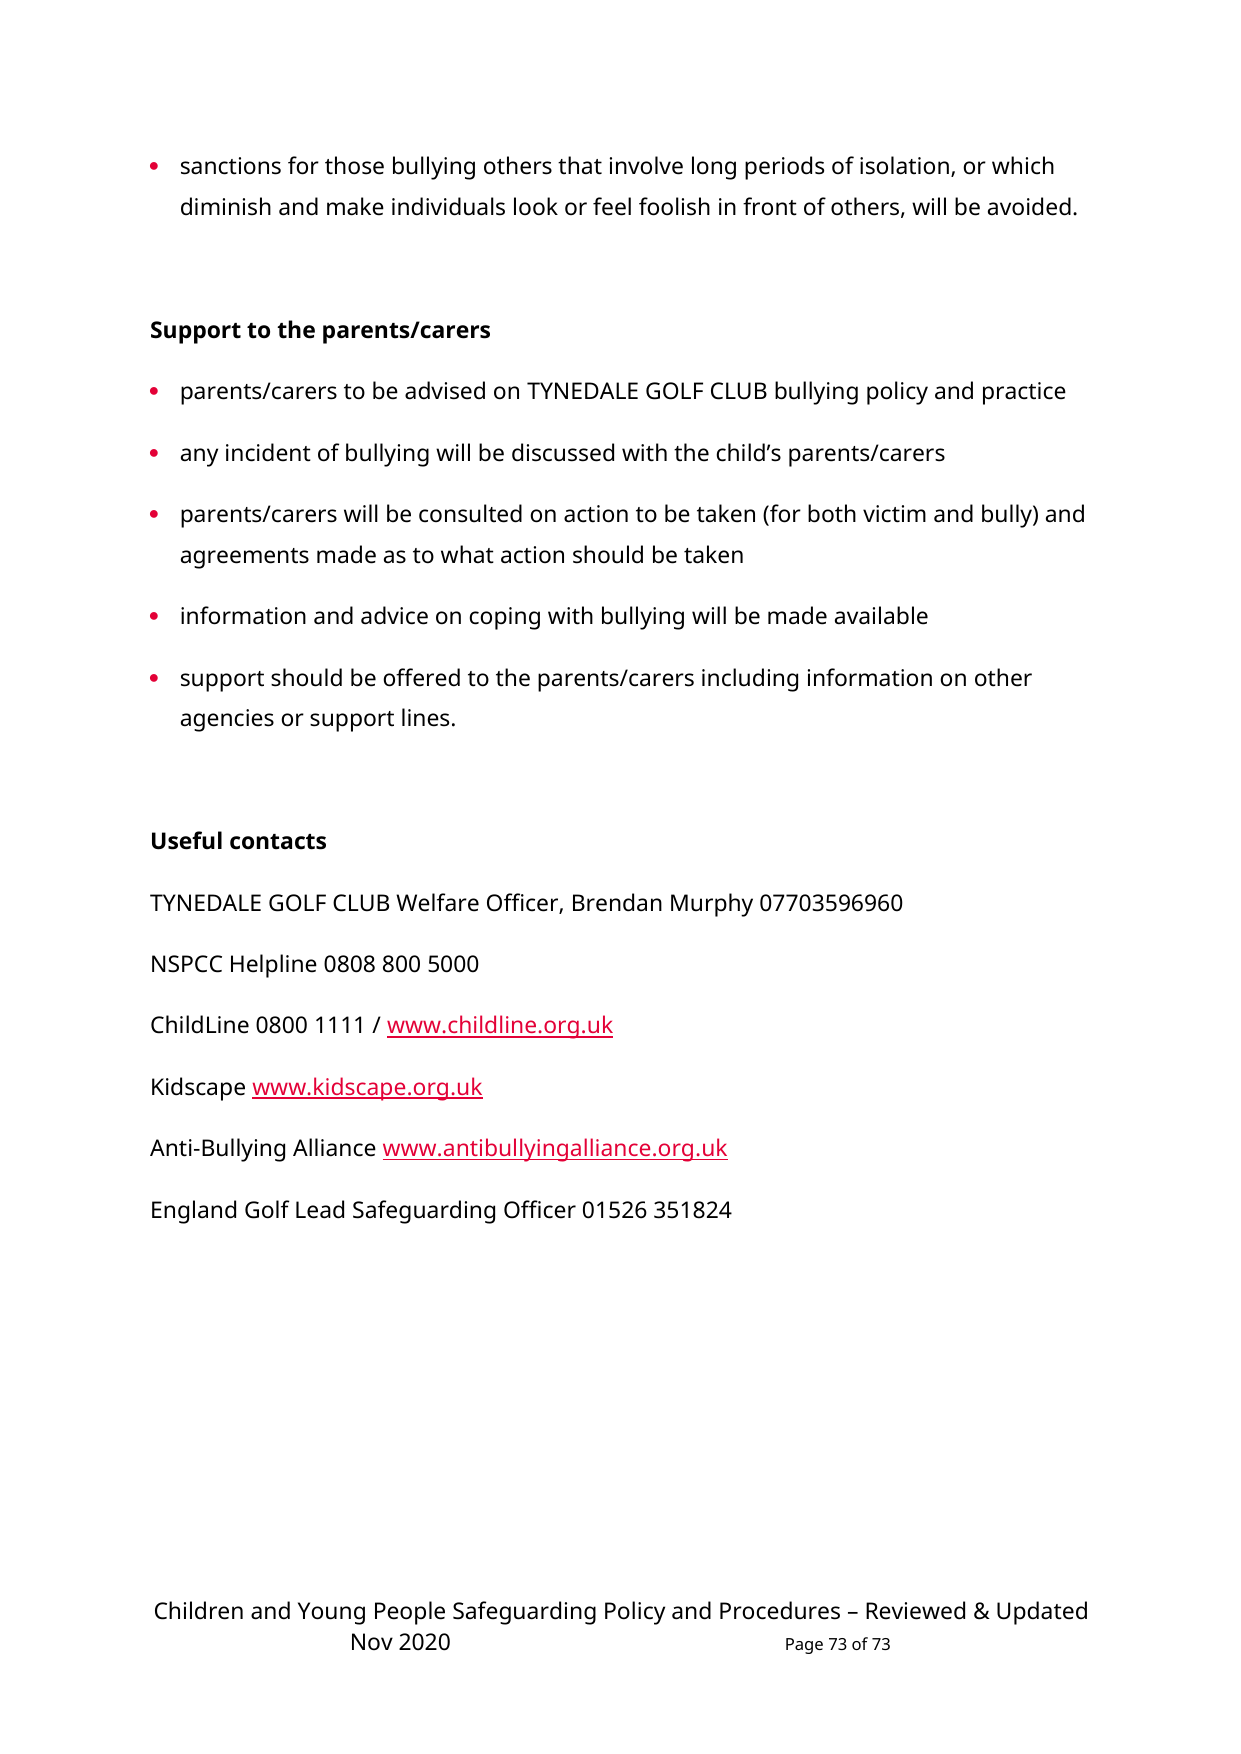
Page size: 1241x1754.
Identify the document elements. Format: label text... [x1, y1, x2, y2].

text TYNEDALE GOLF CLUB Welfare Officer, Brendan Murphy 07703596960 [150, 886, 1090, 918]
text England Golf Lead Safeguarding Officer 01526 351824 [150, 1194, 1090, 1225]
list parents/carers to be advised on TYNEDALE GOLF CLUB bullying policy and practice [150, 375, 1090, 406]
list information and advice on coping with bullying will be made available [150, 600, 1090, 631]
text NSPCC Helpline 0808 800 5000 [150, 948, 1090, 979]
text Useful contacts [150, 825, 1090, 856]
text ChildLine 0800 1111 / www.childline.org.uk [150, 1009, 1090, 1041]
text Support to the parents/carers [150, 313, 1090, 345]
list parents/carers will be consulted on action to be taken (for both victim and bully) and agreements made as to what action should be taken [150, 498, 1090, 570]
list any incident of bullying will be discussed with the child’s parents/carers [150, 436, 1090, 468]
text Anti-Bullying Alliance www.antibullyingalliance.org.uk [150, 1132, 1090, 1163]
list sanctions for those bullying others that involve long periods of isolation, or which diminish and make individuals look or feel foolish in front of others, will be avoided. [150, 150, 1090, 222]
text Kidscape www.kidscape.org.uk [150, 1071, 1090, 1102]
list support should be offered to the parents/carers including information on other agencies or support lines. [150, 661, 1090, 733]
